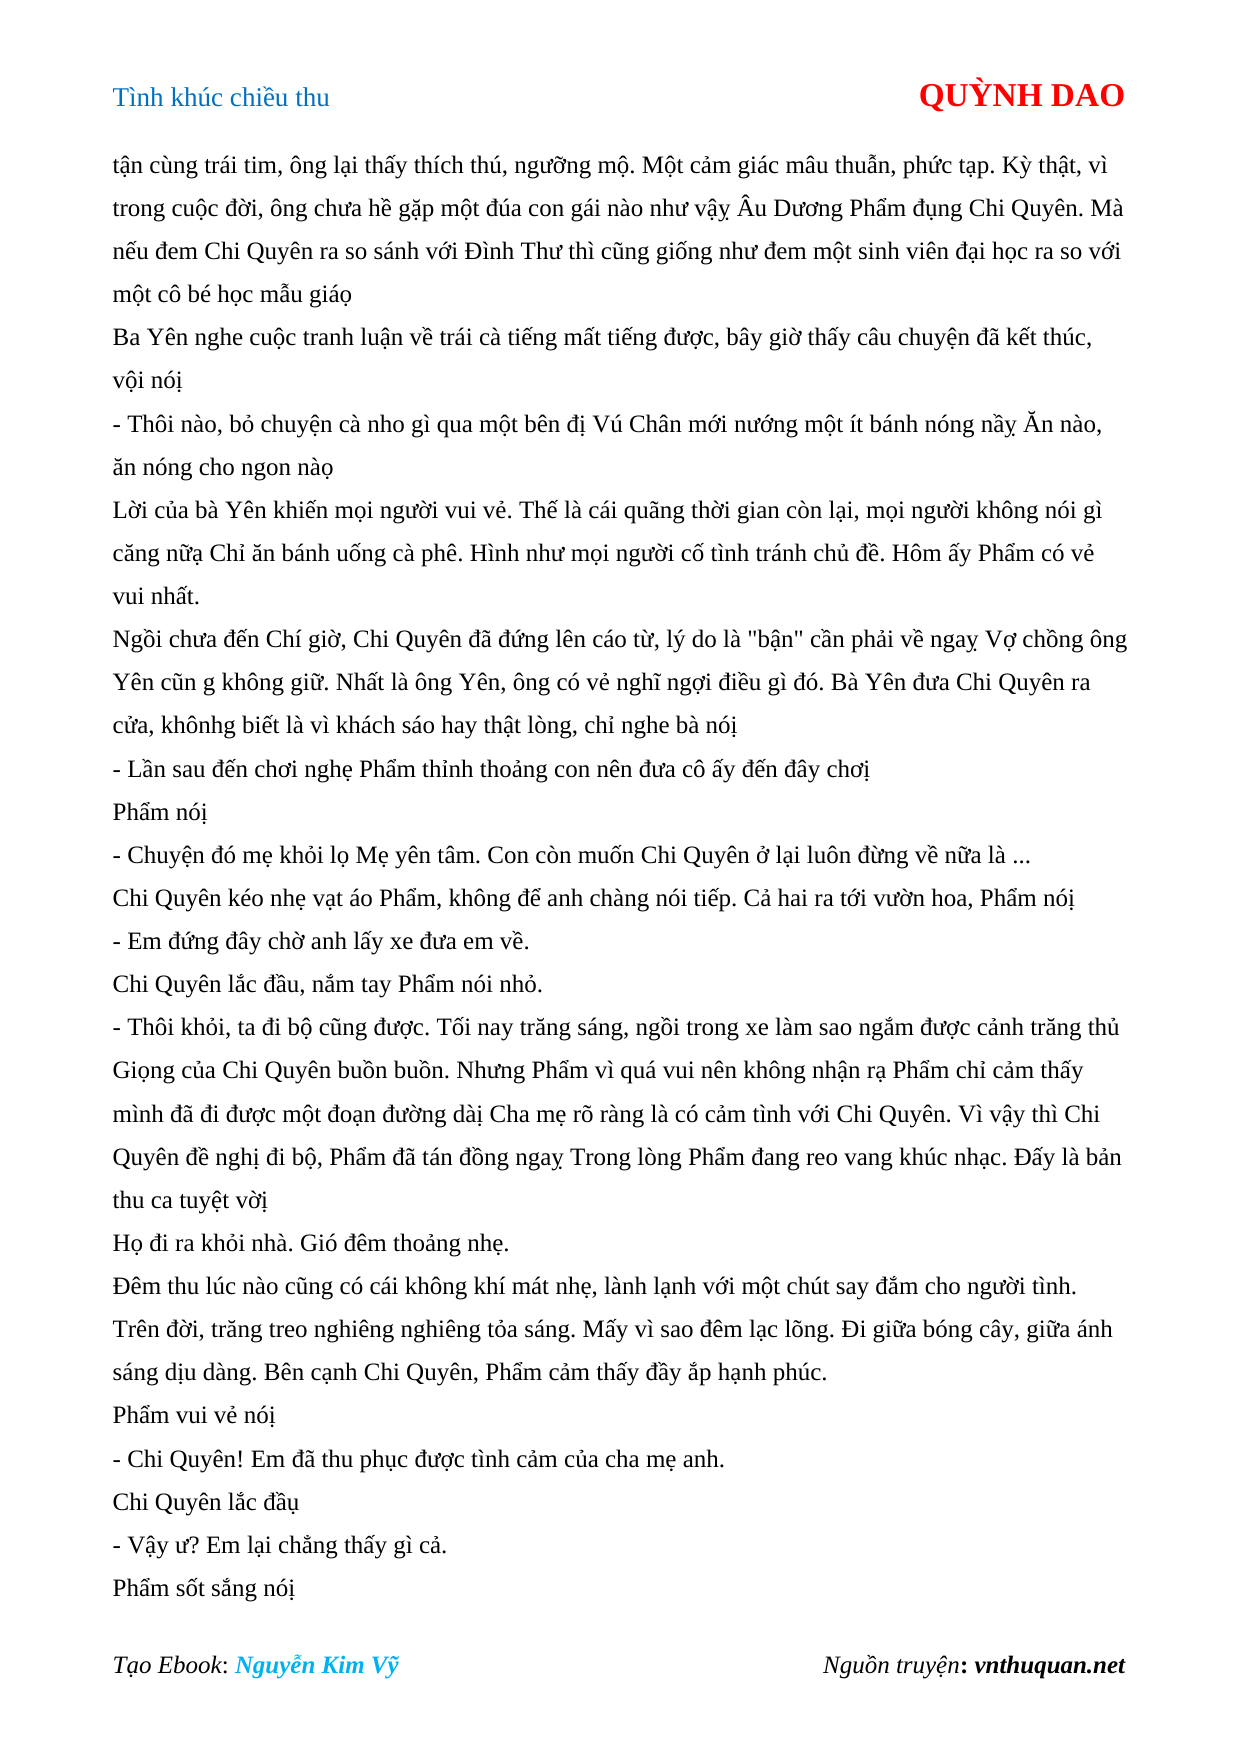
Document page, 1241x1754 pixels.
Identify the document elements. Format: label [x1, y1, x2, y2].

text [112, 150, 1128, 1602]
